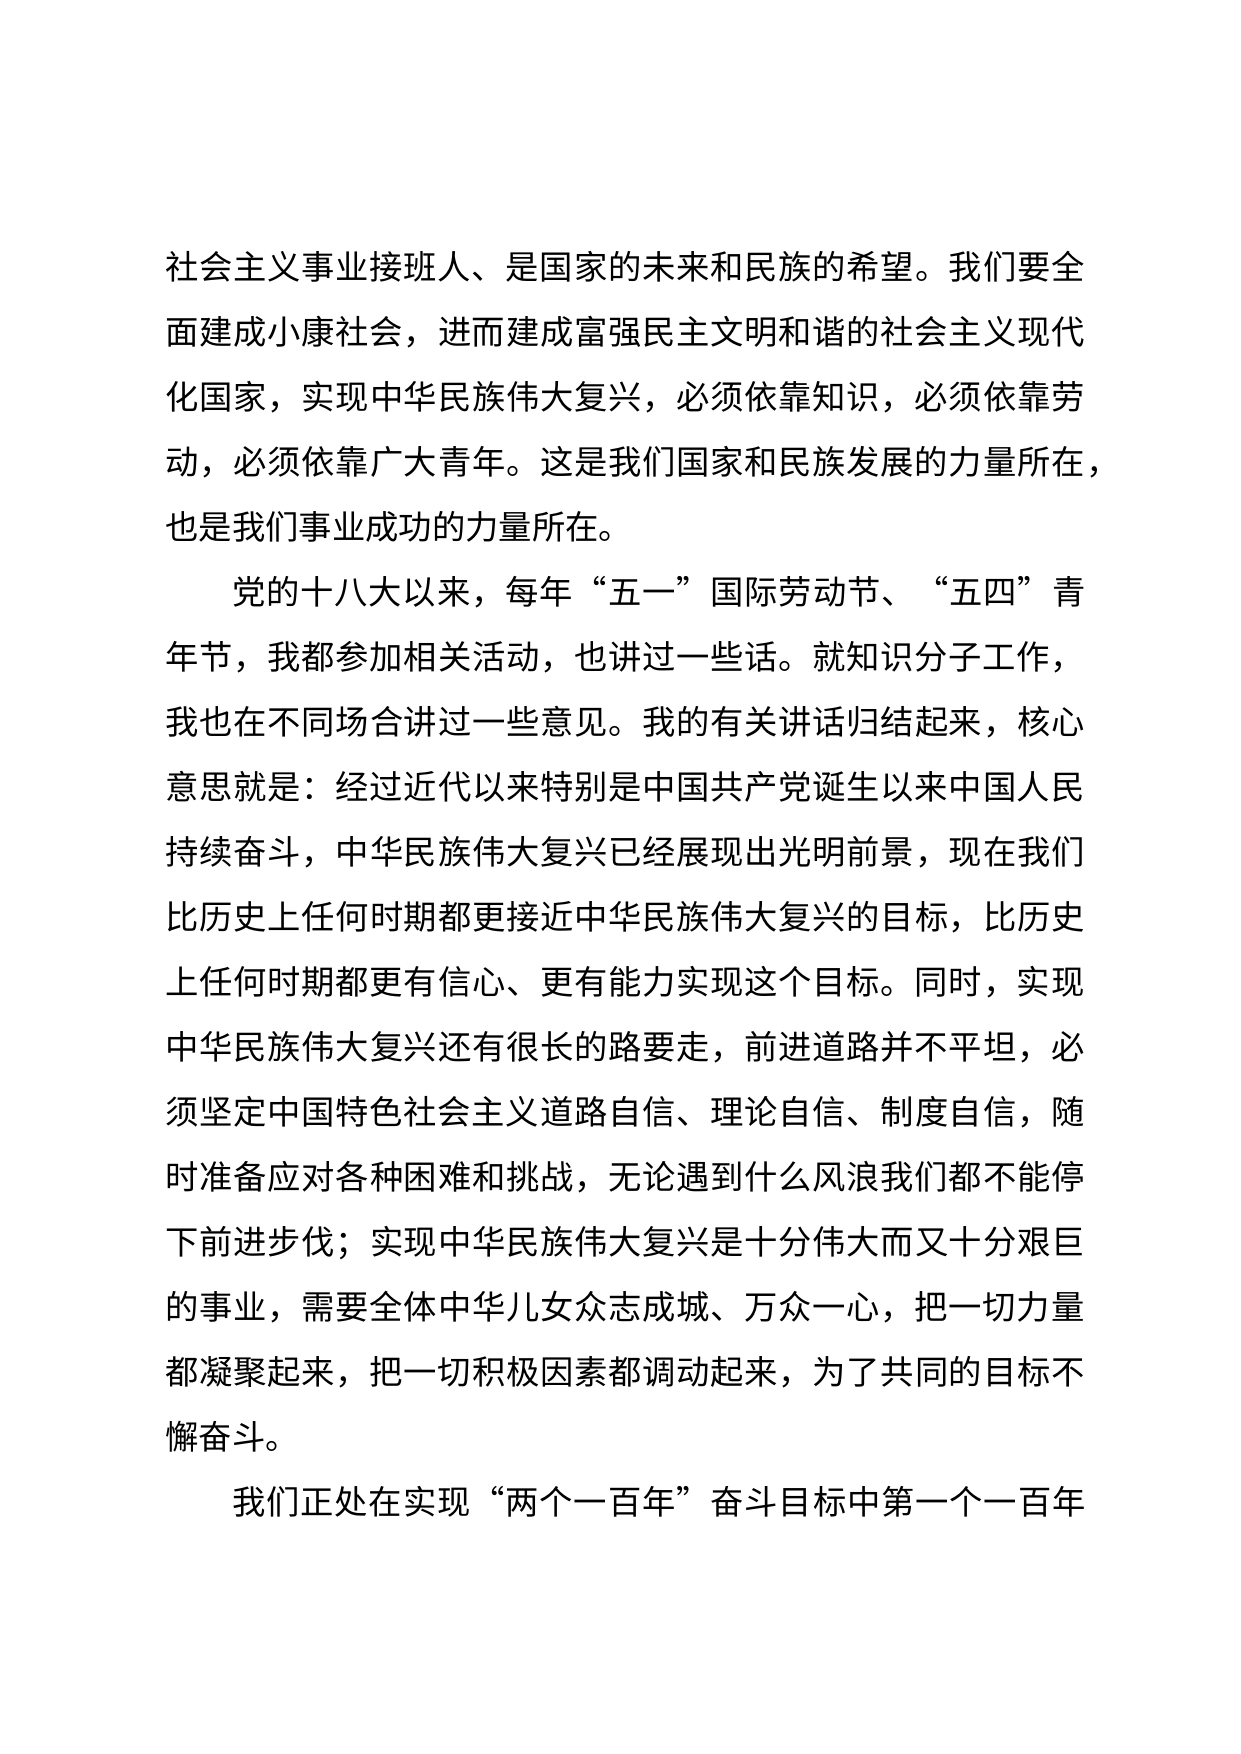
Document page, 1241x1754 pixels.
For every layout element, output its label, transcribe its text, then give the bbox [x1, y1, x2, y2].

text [165, 1468, 1087, 1533]
text 党的十八大以来，每年“五一”国际劳动节、“五四”青年节，我都参加相关活动，也讲过一些话。就知识分子工作，我也在不同场合讲过一些意见。我的有关讲话归结起来，核心意思就是：经过近代以来特别是中国共产党诞生以来中国人民持续奋斗，中华民族伟大复兴已经展现出光明前景，现在我们比历史上任何时期都更接近中华民族伟大复兴的目标，比历史上任何时期都更有信心、更有能力实现这个目标。同时，实现中华民族伟大复兴还有很长的路要走，前进道路并不平坦，必须坚定中国特色社会主义道路自信、理论自信、制度自信，随时准备应对各种困难和挑战，无论遇到什么风浪我们都不能停下前进步伐；实现中华民族伟大复兴是十分伟大而又十分艰巨的事业，需要全体中华儿女众志成城、万众一心，把一切力量都凝聚起来，把一切积极因素都调动起来，为了共同的目标不懈奋斗。 [165, 558, 1087, 1468]
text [165, 233, 1087, 558]
